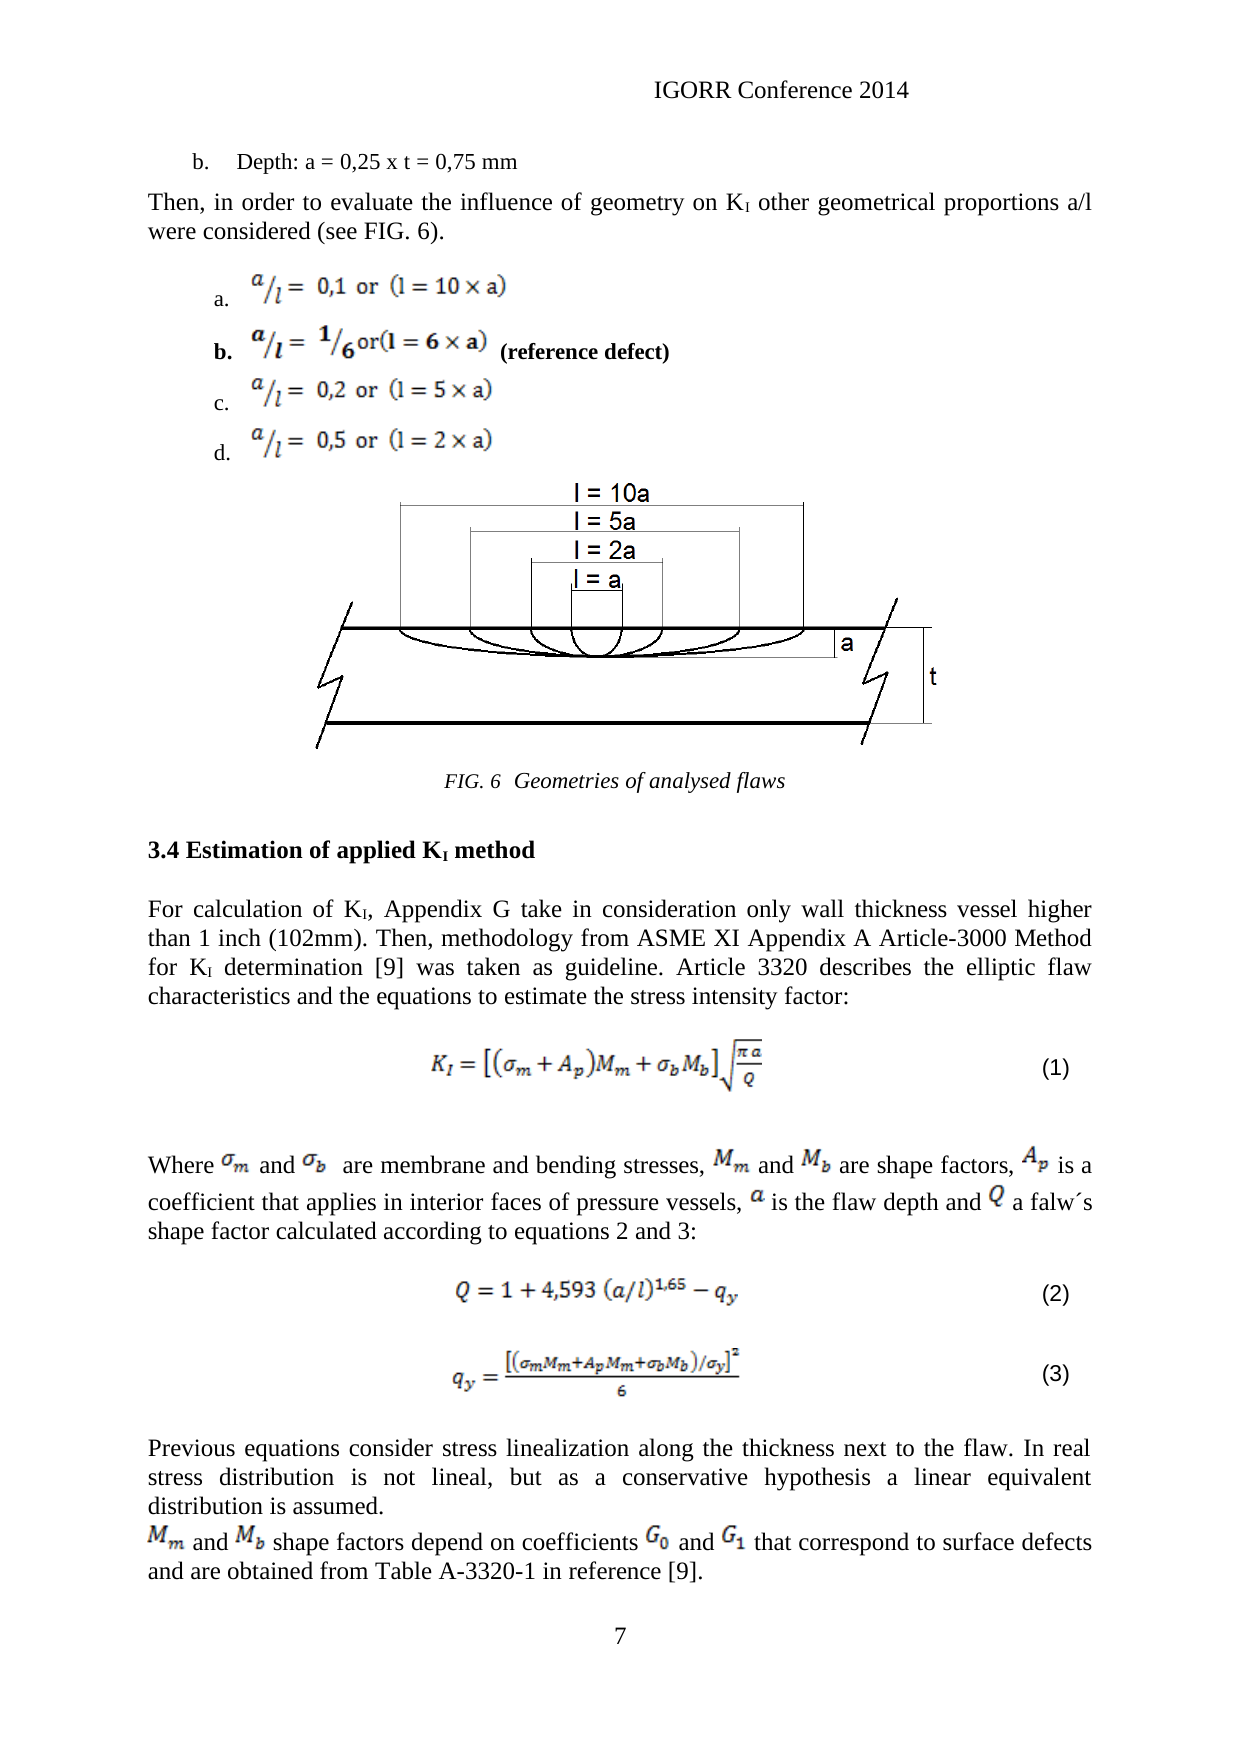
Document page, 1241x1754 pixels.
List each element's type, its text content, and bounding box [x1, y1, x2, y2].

table_cell [174, 1348, 1019, 1404]
picture [988, 1179, 1006, 1210]
text 3.4 Estimation of applied KI method [148, 835, 1092, 864]
picture [801, 1143, 832, 1174]
picture [302, 1143, 329, 1174]
picture [251, 427, 493, 461]
picture [645, 1519, 672, 1551]
text Previous equations consider stress linealization along the thickness next to the flaw. In real stress distribution is not lineal, but as a conservative hypothesis a linear equivalent distribution is assumed. [148, 1433, 1092, 1520]
picture [750, 1179, 765, 1210]
picture [251, 273, 507, 307]
picture [452, 1348, 741, 1398]
text Geometries of analysed flaws [165, 767, 1092, 794]
picture [721, 1519, 747, 1551]
picture [235, 1519, 266, 1551]
text and shape factors depend on coefficients and that correspond to surface defects and are obtained from Table A-3320-1 in reference [9]. [148, 1520, 1092, 1585]
picture [251, 324, 488, 360]
text For calculation of KI, Appendix G take in consideration only wall thickness vessel higher than 1 inch (102mm). Then, methodology from ASME XI Appendix A Article-3000 Method for KI determination [9] was taken as guideline. Article 3320 describes the elliptic flaw characteristics and the equations to estimate the stress intensity factor: [148, 893, 1092, 1010]
picture [713, 1143, 751, 1174]
table_header [174, 1245, 1019, 1348]
picture [293, 477, 948, 755]
table_header (1) [1019, 1039, 1092, 1101]
list (reference defect) [214, 324, 1092, 365]
table_cell (3) [1019, 1348, 1092, 1404]
table_header (2) [1019, 1245, 1092, 1348]
picture [221, 1143, 252, 1174]
text Where and are membrane and bending stresses, and are shape factors, is a coefficient that applies in interior faces of pressure vessels, is the flaw depth and a falw´s shape factor calculated according to equations 2 and 3: [148, 1141, 1092, 1244]
list Depth: a = 0,25 x t = 0,75 mm [192, 148, 1092, 174]
picture [147, 1519, 186, 1551]
picture [431, 1038, 762, 1095]
picture [455, 1277, 738, 1309]
picture [251, 377, 493, 410]
picture [1022, 1140, 1051, 1174]
table_header [174, 1039, 1019, 1101]
